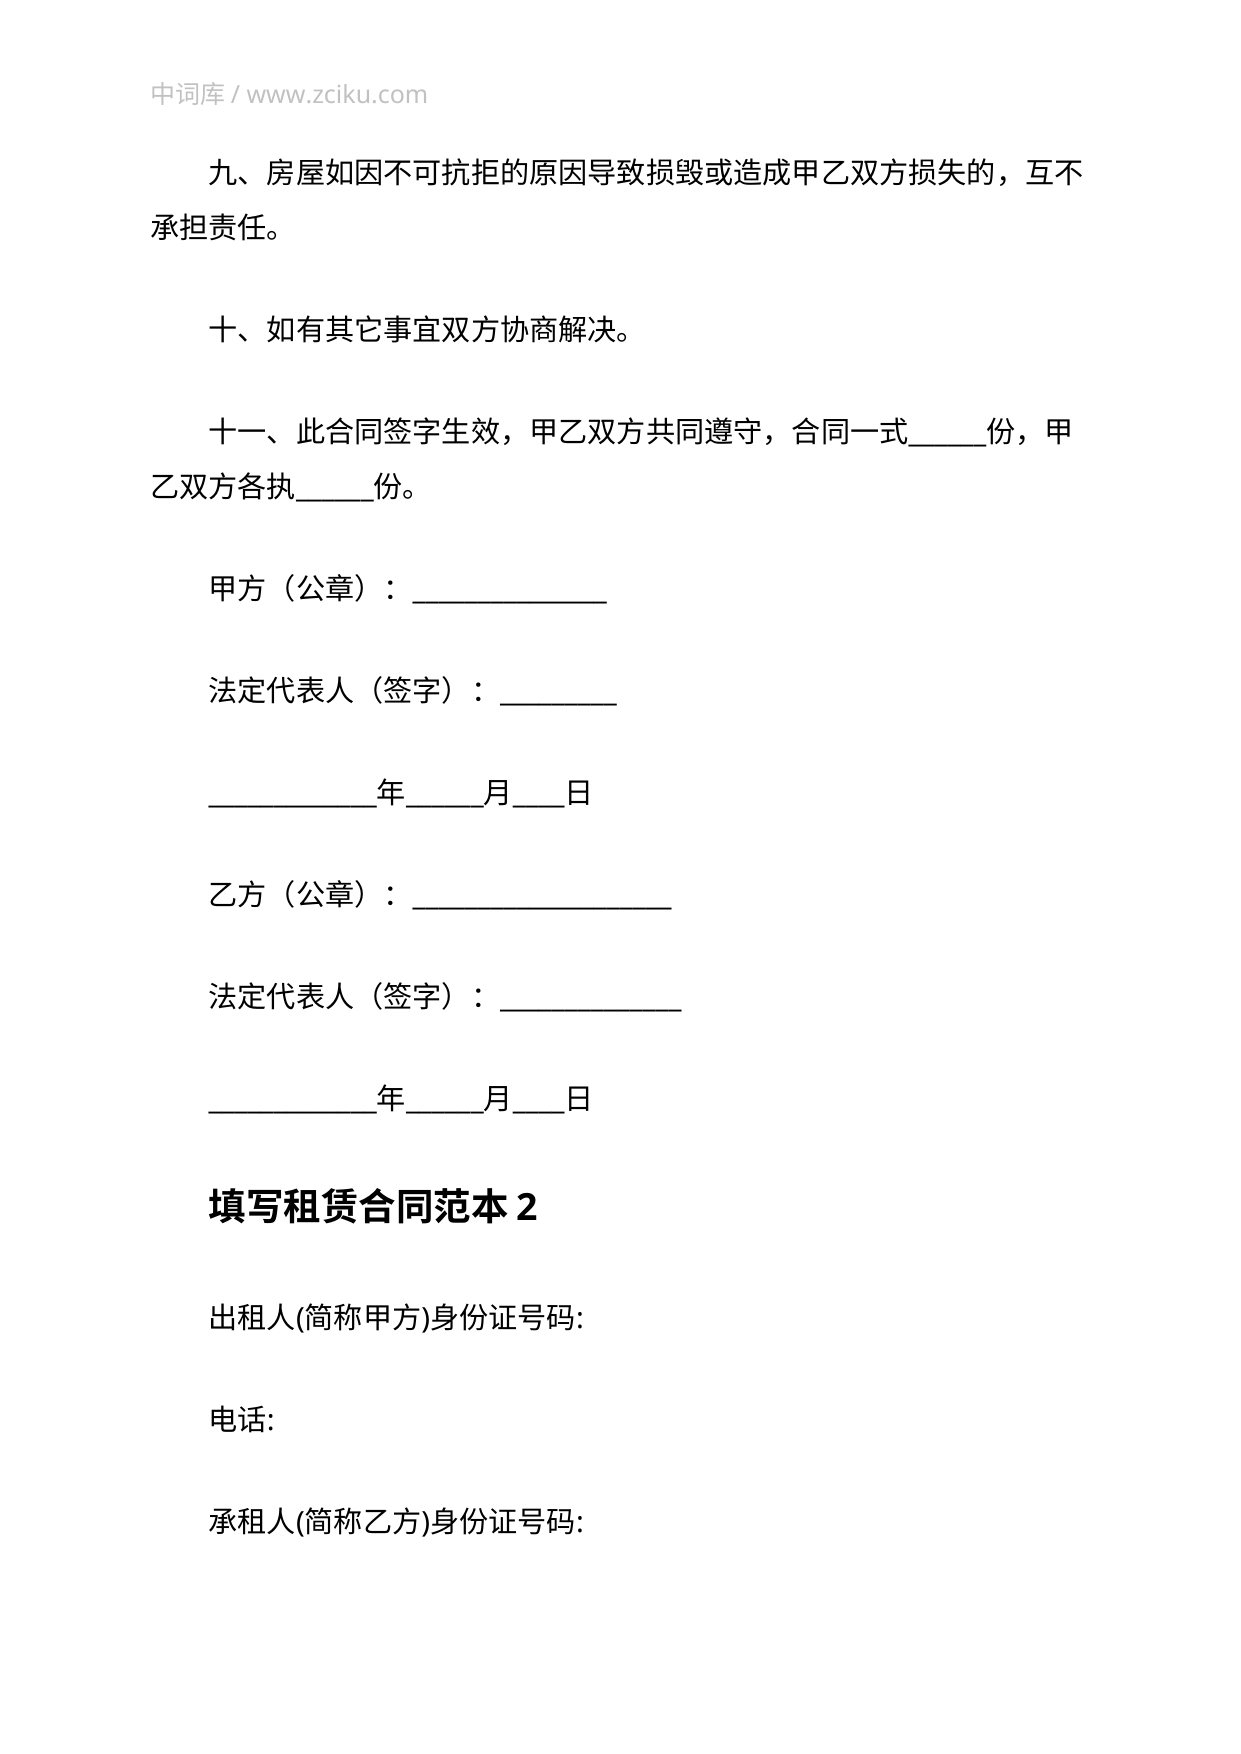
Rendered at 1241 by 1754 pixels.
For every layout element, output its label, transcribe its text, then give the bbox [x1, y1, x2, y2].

text 法定代表人（签字）：______________ [150, 973, 1090, 1016]
text 电话: [150, 1397, 1090, 1439]
text 乙方（公章）：____________________ [150, 871, 1090, 914]
text 十一、此合同签字生效，甲乙双方共同遵守，合同一式______份，甲乙双方各执______份。 [150, 408, 1090, 506]
text 承租人(简称乙方)身份证号码: [150, 1499, 1090, 1541]
text 法定代表人（签字）：_________ [150, 667, 1090, 710]
text 填写租赁合同范本2 [150, 1177, 1090, 1232]
text 甲方（公章）：_______________ [150, 565, 1090, 608]
text 十、如有其它事宜双方协商解决。 [150, 307, 1090, 349]
text _____________年______月____日 [150, 1075, 1090, 1118]
text 出租人(简称甲方)身份证号码: [150, 1295, 1090, 1337]
text 九、房屋如因不可抗拒的原因导致损毁或造成甲乙双方损失的，互不承担责任。 [150, 150, 1090, 247]
text _____________年______月____日 [150, 769, 1090, 812]
